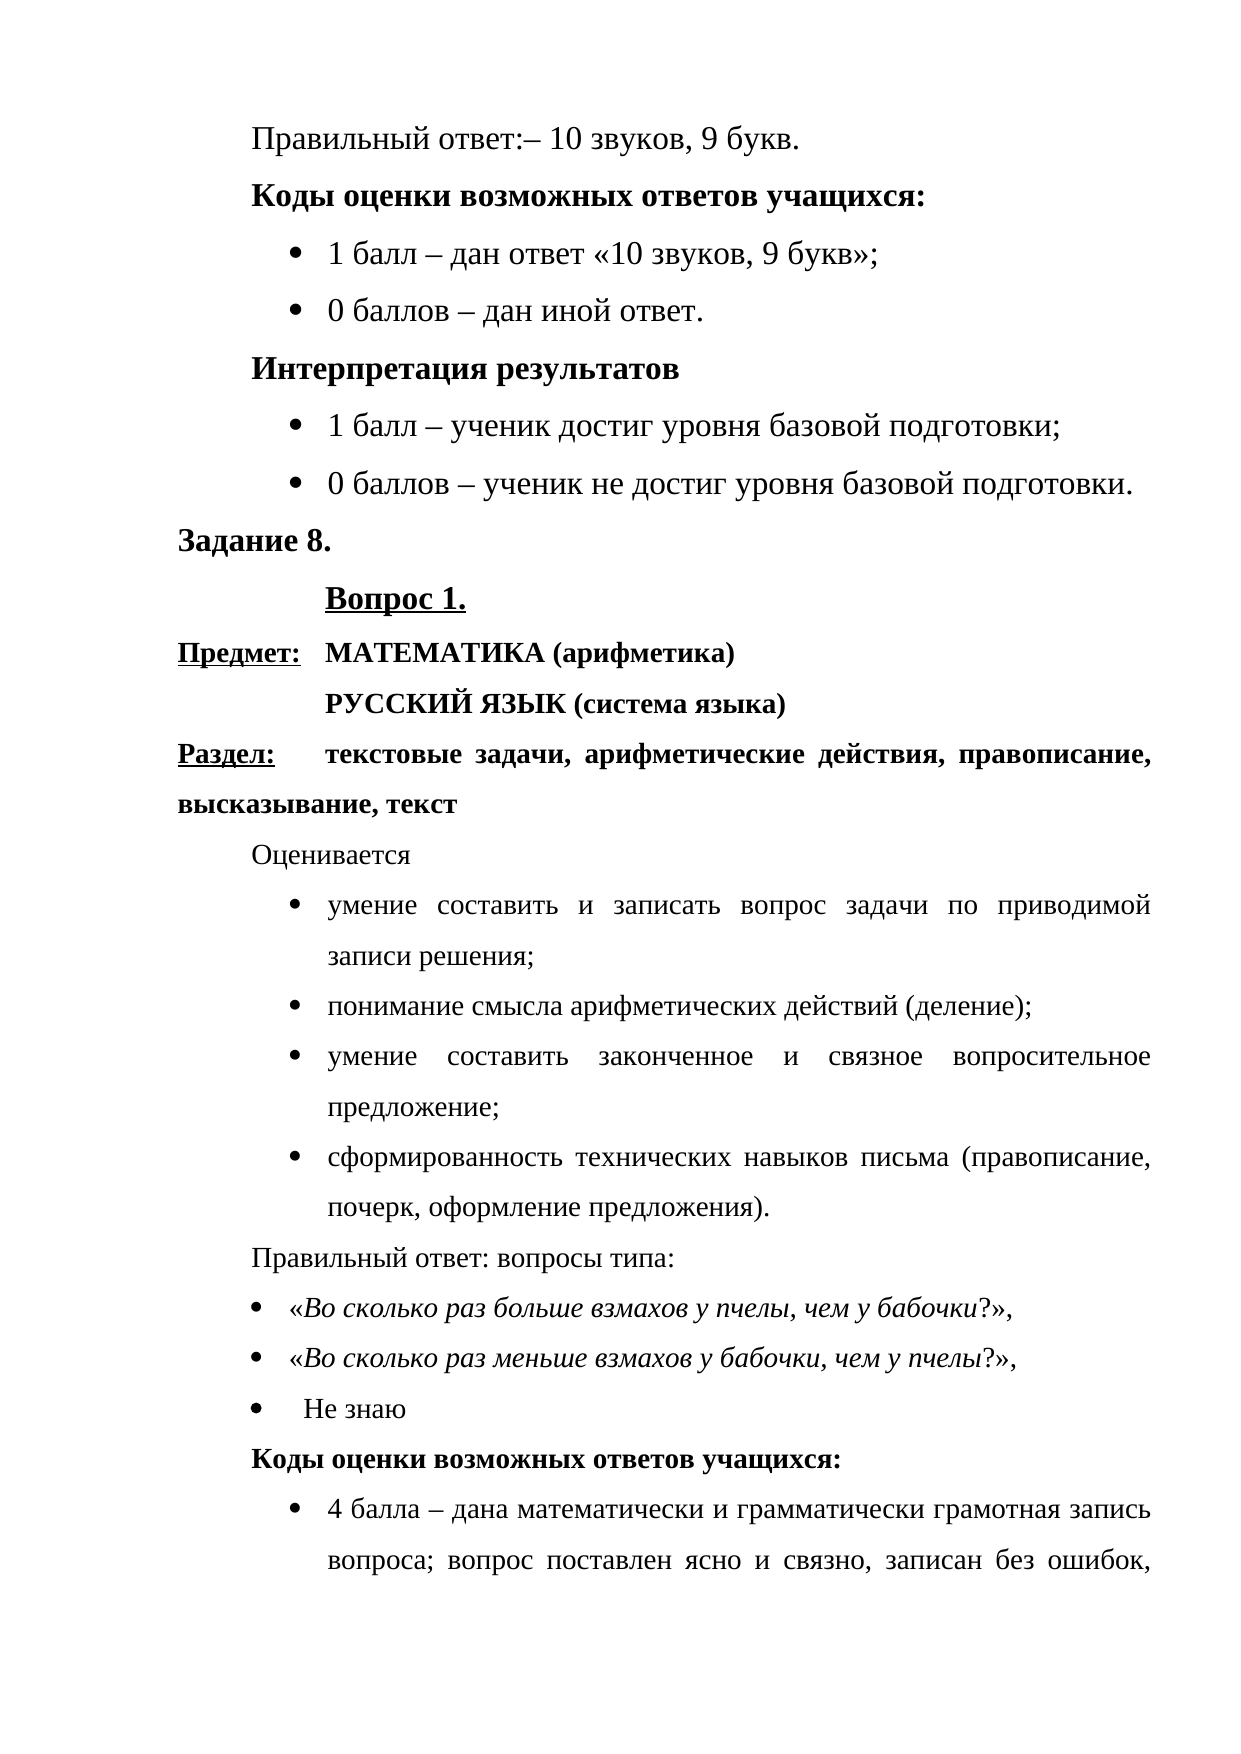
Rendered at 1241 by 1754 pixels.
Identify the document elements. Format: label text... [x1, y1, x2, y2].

list Не знаю [251, 1391, 1152, 1424]
list «Во сколько раз больше взмахов у пчелы, чем у бабочки?», [251, 1290, 1152, 1324]
text Коды оценки возможных ответов учащихся: [177, 1441, 1152, 1475]
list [290, 1492, 1152, 1576]
text Правильный ответ:– 10 звуков, 9 букв. [177, 118, 1152, 156]
list сформированность технических навыков письма (правописание, почерк, оформление предложения). [290, 1139, 1152, 1223]
text Раздел: текстовые задачи, арифметические действия, правописание, высказывание, текст [177, 736, 1152, 820]
text Вопрос 1. [177, 578, 1152, 616]
list 1 балл – ученик достиг уровня базовой подготовки; [290, 406, 1152, 444]
list 0 баллов – ученик не достиг уровня базовой подготовки. [290, 463, 1152, 501]
text Правильный ответ: вопросы типа: [177, 1240, 1152, 1273]
text Предмет: МАТЕМАТИКА (арифметика) [177, 636, 1152, 669]
text Оценивается [177, 837, 1152, 870]
text РУССКИЙ ЯЗЫК (система языка) [177, 686, 1152, 719]
list 1 балл – дан ответ «10 звуков, 9 букв»; [290, 233, 1152, 271]
text Интерпретация результатов [177, 348, 1152, 386]
list умение составить и записать вопрос задачи по приводимой записи решения; [290, 887, 1152, 971]
list понимание смысла арифметических действий (деление); [290, 988, 1152, 1022]
text Задание 8. [177, 521, 1152, 559]
text Коды оценки возможных ответов учащихся: [177, 176, 1152, 214]
list 0 баллов – дан иной ответ. [290, 291, 1152, 329]
list «Во сколько раз меньше взмахов у бабочки, чем у пчелы?», [251, 1341, 1152, 1374]
list умение составить законченное и связное вопросительное предложение; [290, 1038, 1152, 1122]
